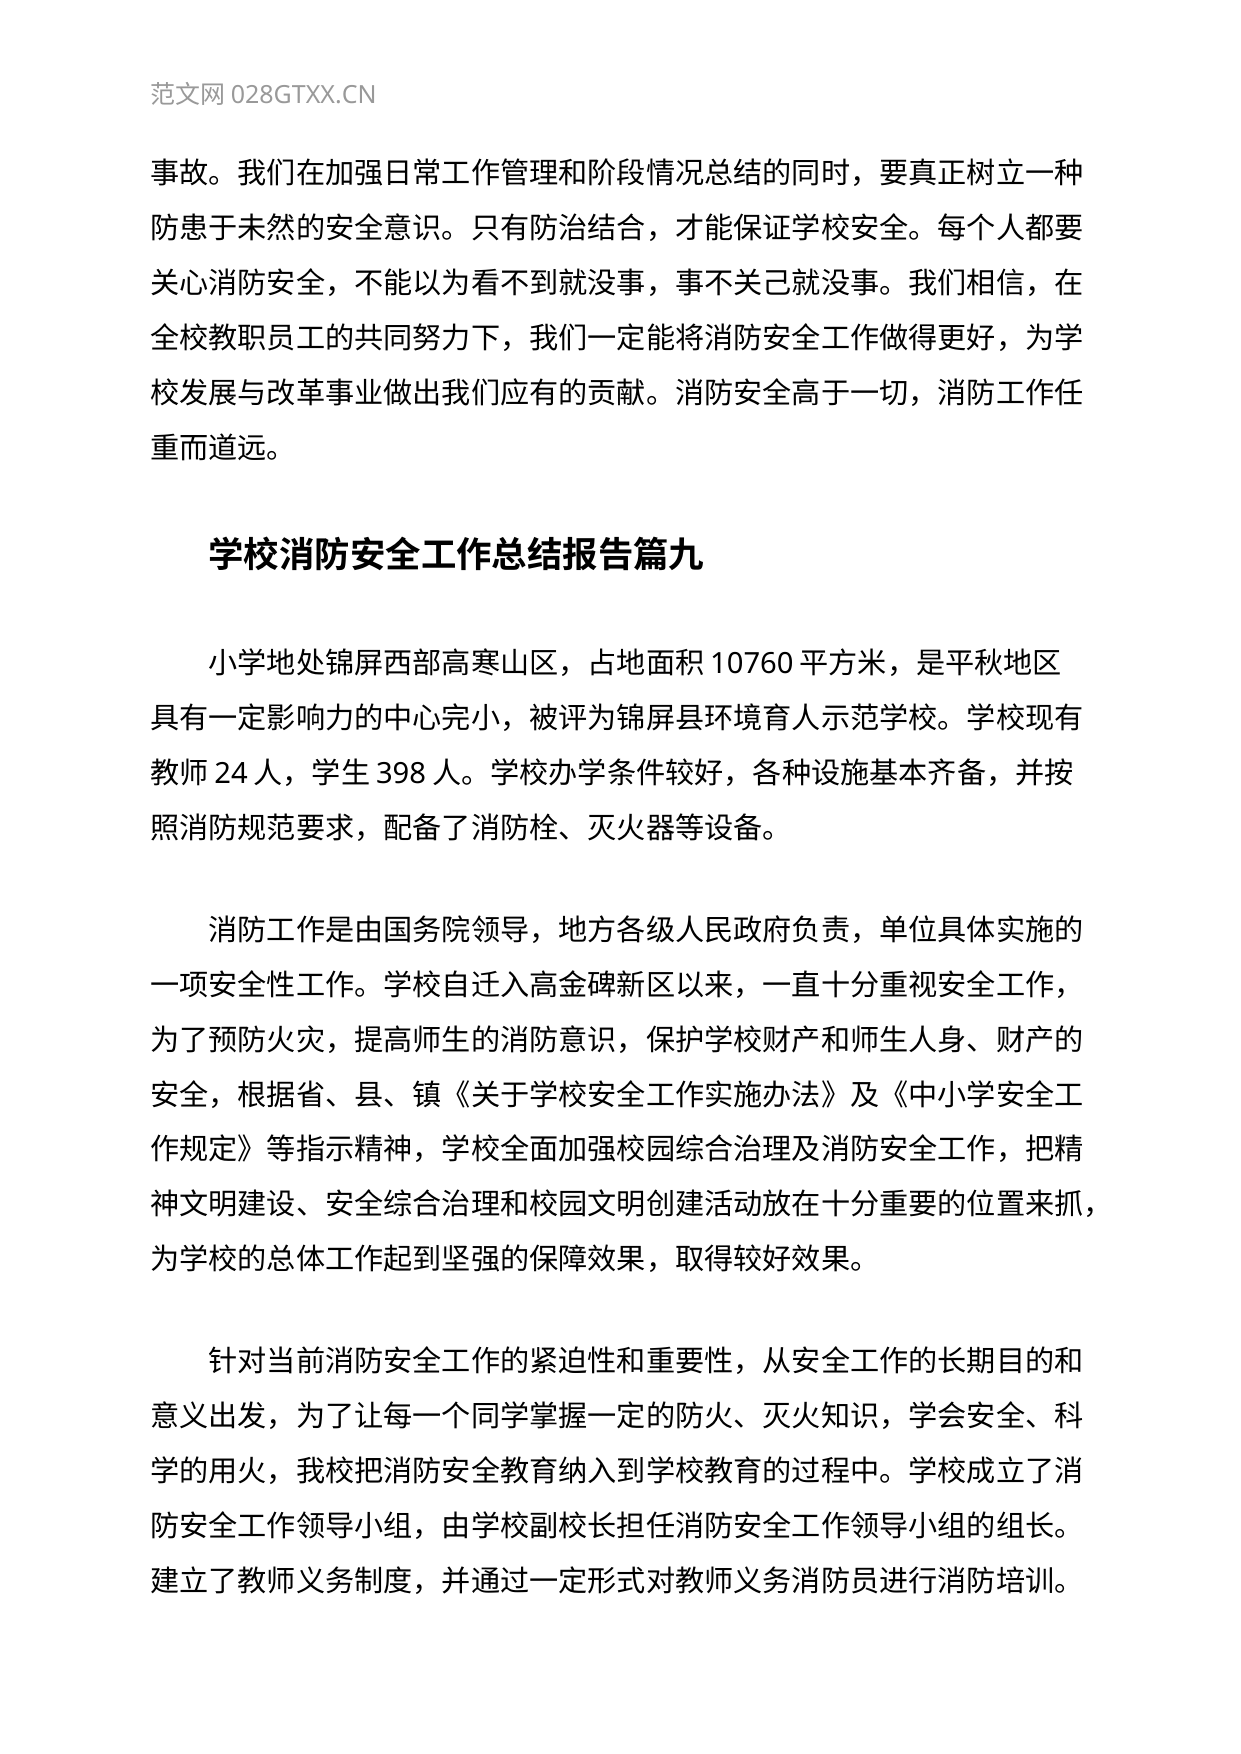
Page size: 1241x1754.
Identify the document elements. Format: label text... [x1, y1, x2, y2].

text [150, 150, 1090, 467]
text 小学地处锦屏西部高寒山区，占地面积10760平方米，是平秋地区具有一定影响力的中心完小，被评为锦屏县环境育人示范学校。学校现有教师24人，学生398人。学校办学条件较好，各种设施基本齐备，并按照消防规范要求，配备了消防栓、灭火器等设备。 [150, 640, 1090, 847]
text 学校消防安全工作总结报告篇九 [150, 526, 1090, 577]
text 消防工作是由国务院领导，地方各级人民政府负责，单位具体实施的一项安全性工作。学校自迁入高金碑新区以来，一直十分重视安全工作，为了预防火灾，提高师生的消防意识，保护学校财产和师生人身、财产的安全，根据省、县、镇《关于学校安全工作实施办法》及《中小学安全工作规定》等指示精神，学校全面加强校园综合治理及消防安全工作，把精神文明建设、安全综合治理和校园文明创建活动放在十分重要的位置来抓，为学校的总体工作起到坚强的保障效果，取得较好效果。 [150, 906, 1090, 1278]
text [150, 1337, 1090, 1599]
